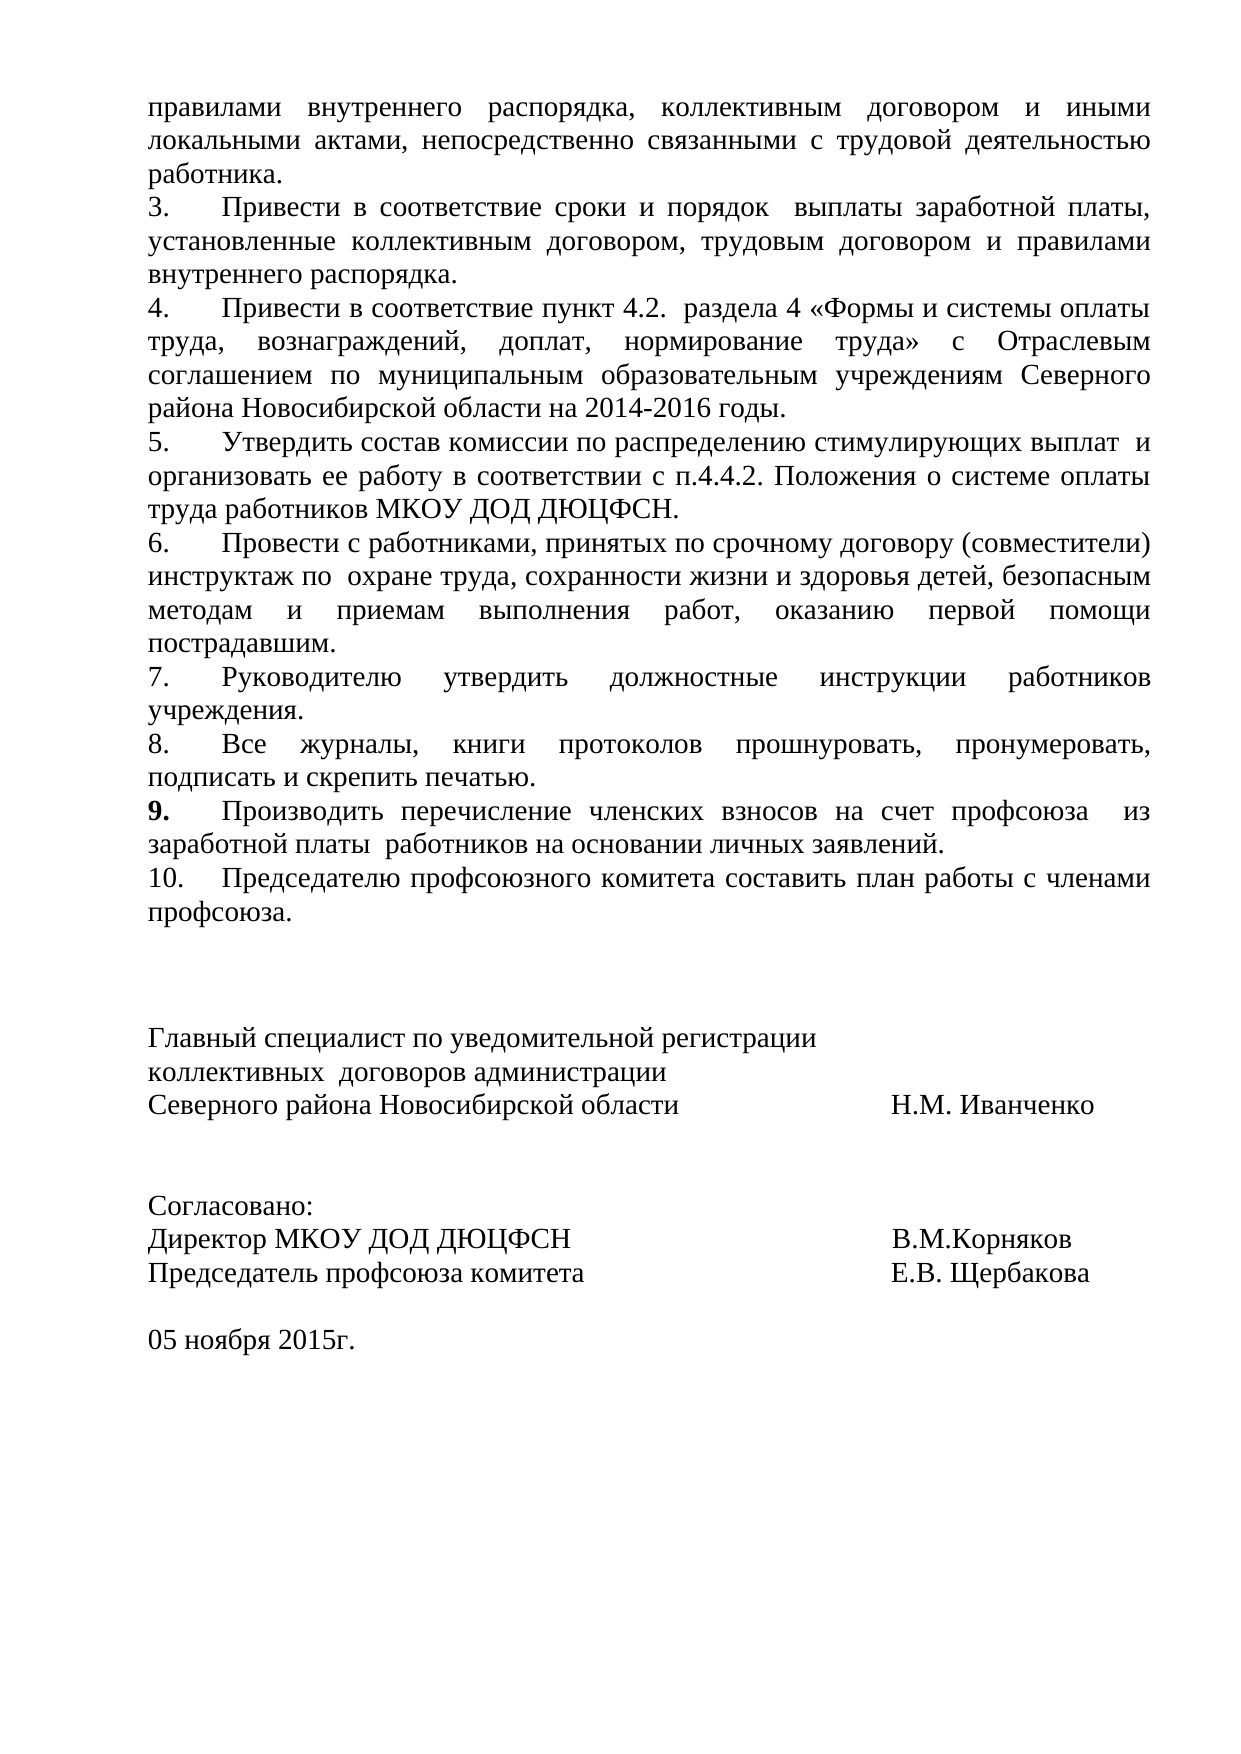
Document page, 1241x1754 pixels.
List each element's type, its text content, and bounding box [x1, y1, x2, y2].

list Провести с работниками, принятых по срочному договору (совместители) инструктаж по охране труда, сохранности жизни и здоровья детей, безопасным методам и приемам выполнения работ, оказанию первой помощи пострадавшим. [148, 525, 1152, 659]
list Привести в соответствие сроки и порядок выплаты заработной платы, установленные коллективным договором, трудовым договором и правилами внутреннего распорядка. [148, 189, 1152, 290]
list Руководителю утвердить должностные инструкции работников учреждения. [148, 659, 1152, 726]
text Директор МКОУ ДОД ДЮЦФСН В.М.Корняков [148, 1221, 1152, 1255]
list Все журналы, книги протоколов прошнуровать, пронумеровать, подписать и скрепить печатью. [148, 726, 1152, 793]
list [148, 89, 1152, 189]
text Северного района Новосибирской области Н.М. Иванченко [148, 1087, 1152, 1121]
text Председатель профсоюза комитета Е.В. Щербакова [148, 1255, 1152, 1288]
text Главный специалист по уведомительной регистрации [148, 1020, 1152, 1054]
list Производить перечисление членских взносов на счет профсоюза из заработной платы работников на основании личных заявлений. [148, 793, 1152, 860]
text 05 ноября 2015г. [148, 1322, 1152, 1356]
list Привести в соответствие пункт 4.2. раздела 4 «Формы и системы оплаты труда, вознаграждений, доплат, нормирование труда» с Отраслевым соглашением по муниципальным образовательным учреждениям Северного района Новосибирской области на 2014-2016 годы. [148, 290, 1152, 424]
list Утвердить состав комиссии по распределению стимулирующих выплат и организовать ее работу в соответствии с п.4.4.2. Положения о системе оплаты труда работников МКОУ ДОД ДЮЦФСН. [148, 424, 1152, 525]
list Председателю профсоюзного комитета составить план работы с членами профсоюза. [148, 860, 1152, 927]
text коллективных договоров администрации [148, 1054, 1152, 1087]
text Согласовано: [148, 1188, 1152, 1221]
